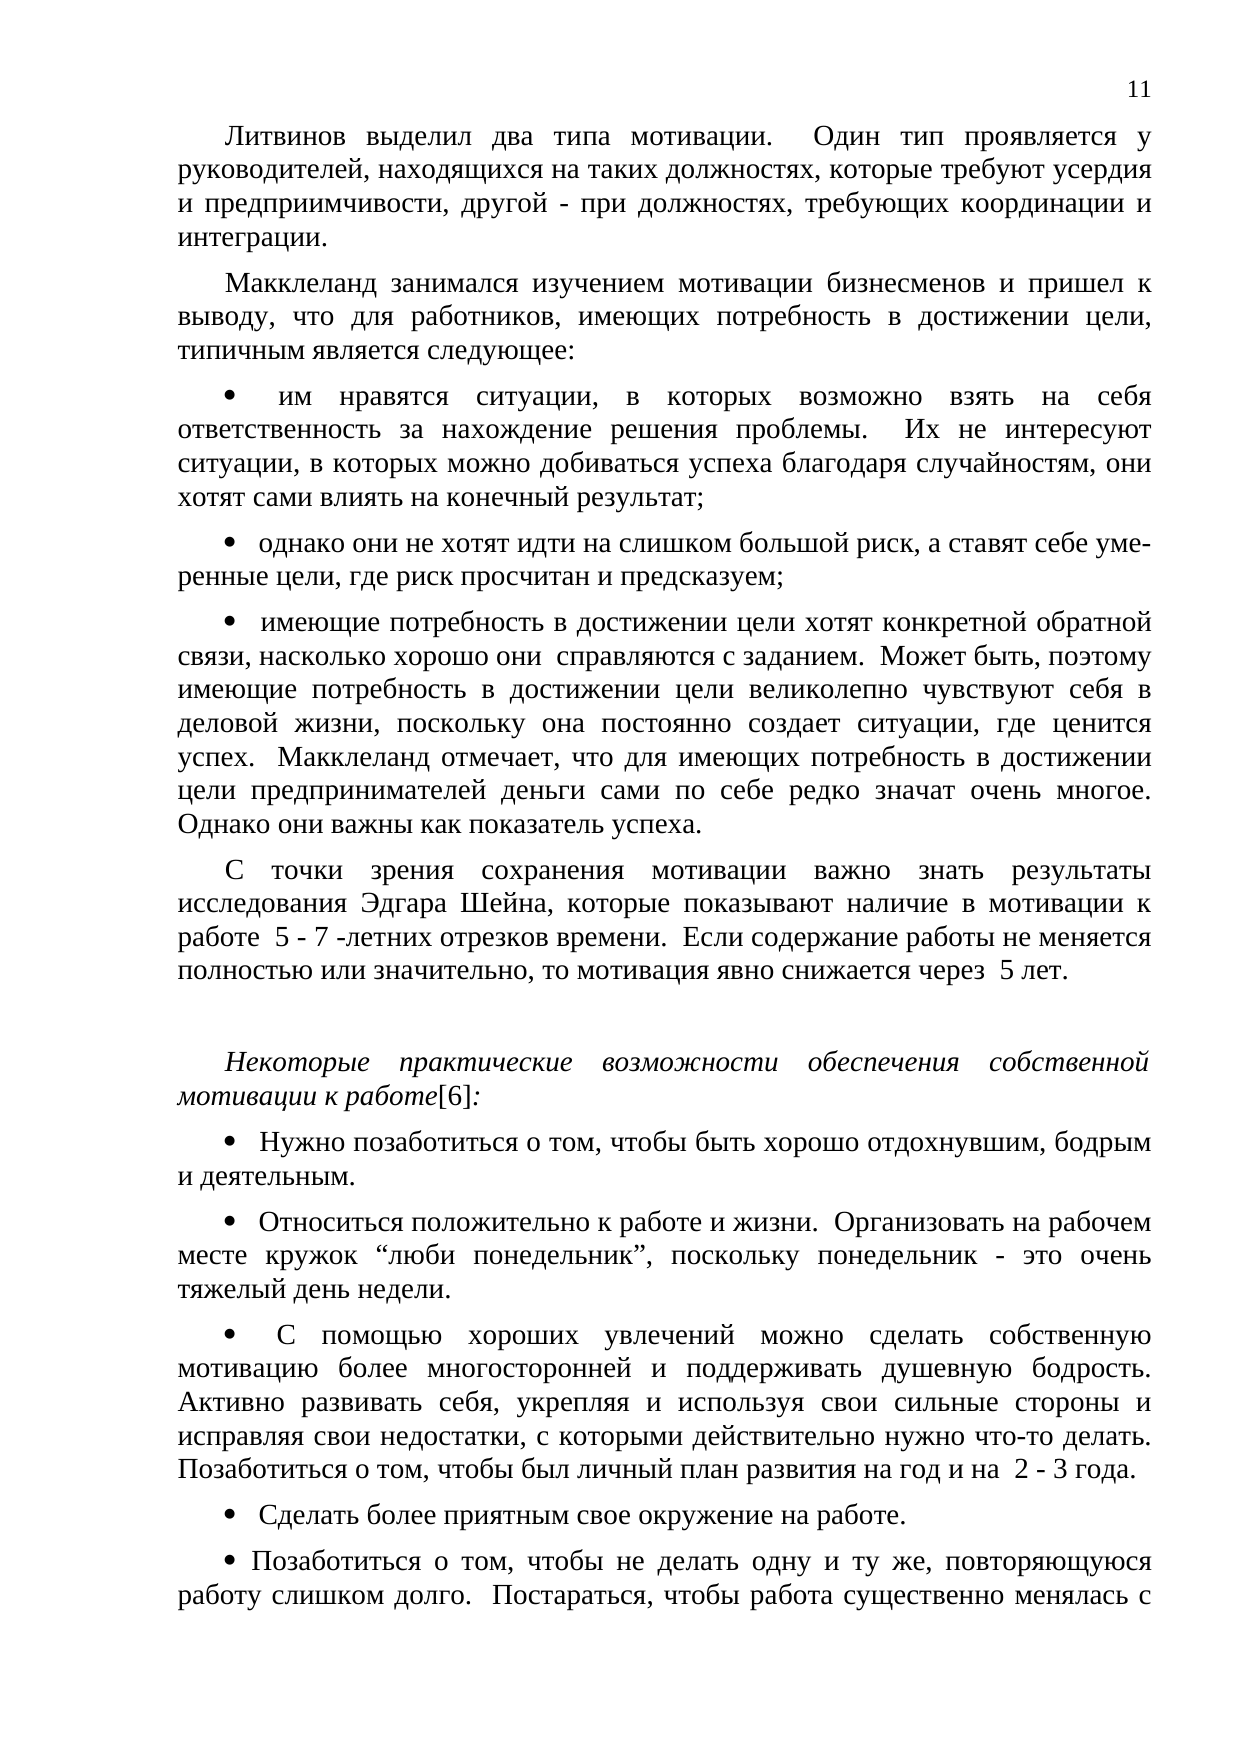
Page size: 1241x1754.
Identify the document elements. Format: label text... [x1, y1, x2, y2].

list Нужно позаботиться о том, чтобы быть хорошо отдохнувшим, бодрым и деятельным. [177, 1124, 1152, 1191]
list имеющие потребность в достижении цели хотят конкретной обратной связи, насколько хорошо они справляются с заданием. Может быть, поэтому имеющие потребность в достижении цели великолепно чувствуют себя в деловой жизни, поскольку она постоянно создает ситуации, где ценится успех. Макклеланд отмечает, что для имеющих потребность в достижении цели предпринимателей деньги сами по себе редко значат очень многое. Однако они важны как показатель успеха. [177, 604, 1152, 839]
text Некоторые практические возможности обеспечения собственной мотивации к работе[6]: [177, 1044, 1152, 1112]
list Относиться положительно к работе и жизни. Организовать на рабочем месте кружок “люби понедельник”, поскольку понедельник - это очень тяжелый день недели. [177, 1204, 1152, 1304]
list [177, 1543, 1152, 1611]
text Литвинов выделил два типа мотивации. Один тип проявляется у руководителей, находящихся на таких должностях, которые требуют усердия и предприимчивости, другой - при должностях, требующих координации и интеграции. [177, 118, 1152, 252]
list однако они не хотят идти на слишком большой риск, а ставят себе умеренные цели, где риск просчитан и предсказуем; [177, 525, 1152, 592]
text С точки зрения сохранения мотивации важно знать результаты исследования Эдгара Шейна, которые показывают наличие в мотивации к работе 5 - 7 -летних отрезков времени. Если содержание работы не меняется полностью или значительно, то мотивация явно снижается через 5 лет. [177, 852, 1152, 986]
list С помощью хороших увлечений можно сделать собственную мотивацию более многосторонней и поддерживать душевную бодрость. Активно развивать себя, укрепляя и используя свои сильные стороны и исправляя свои недостатки, с которыми действительно нужно что-то делать. Позаботиться о том, чтобы был личный план развития на год и на 2 - 3 года. [177, 1317, 1152, 1485]
text Макклеланд занимался изучением мотивации бизнесменов и пришел к выводу, что для работников, имеющих потребность в достижении цели, типичным является следующее: [177, 265, 1152, 365]
list им нравятся ситуации, в которых возможно взять на себя ответственность за нахождение решения проблемы. Их не интересуют ситуации, в которых можно добиваться успеха благодаря случайностям, они хотят сами влиять на конечный результат; [177, 378, 1152, 512]
list Сделать более приятным свое окружение на работе. [177, 1497, 1152, 1531]
